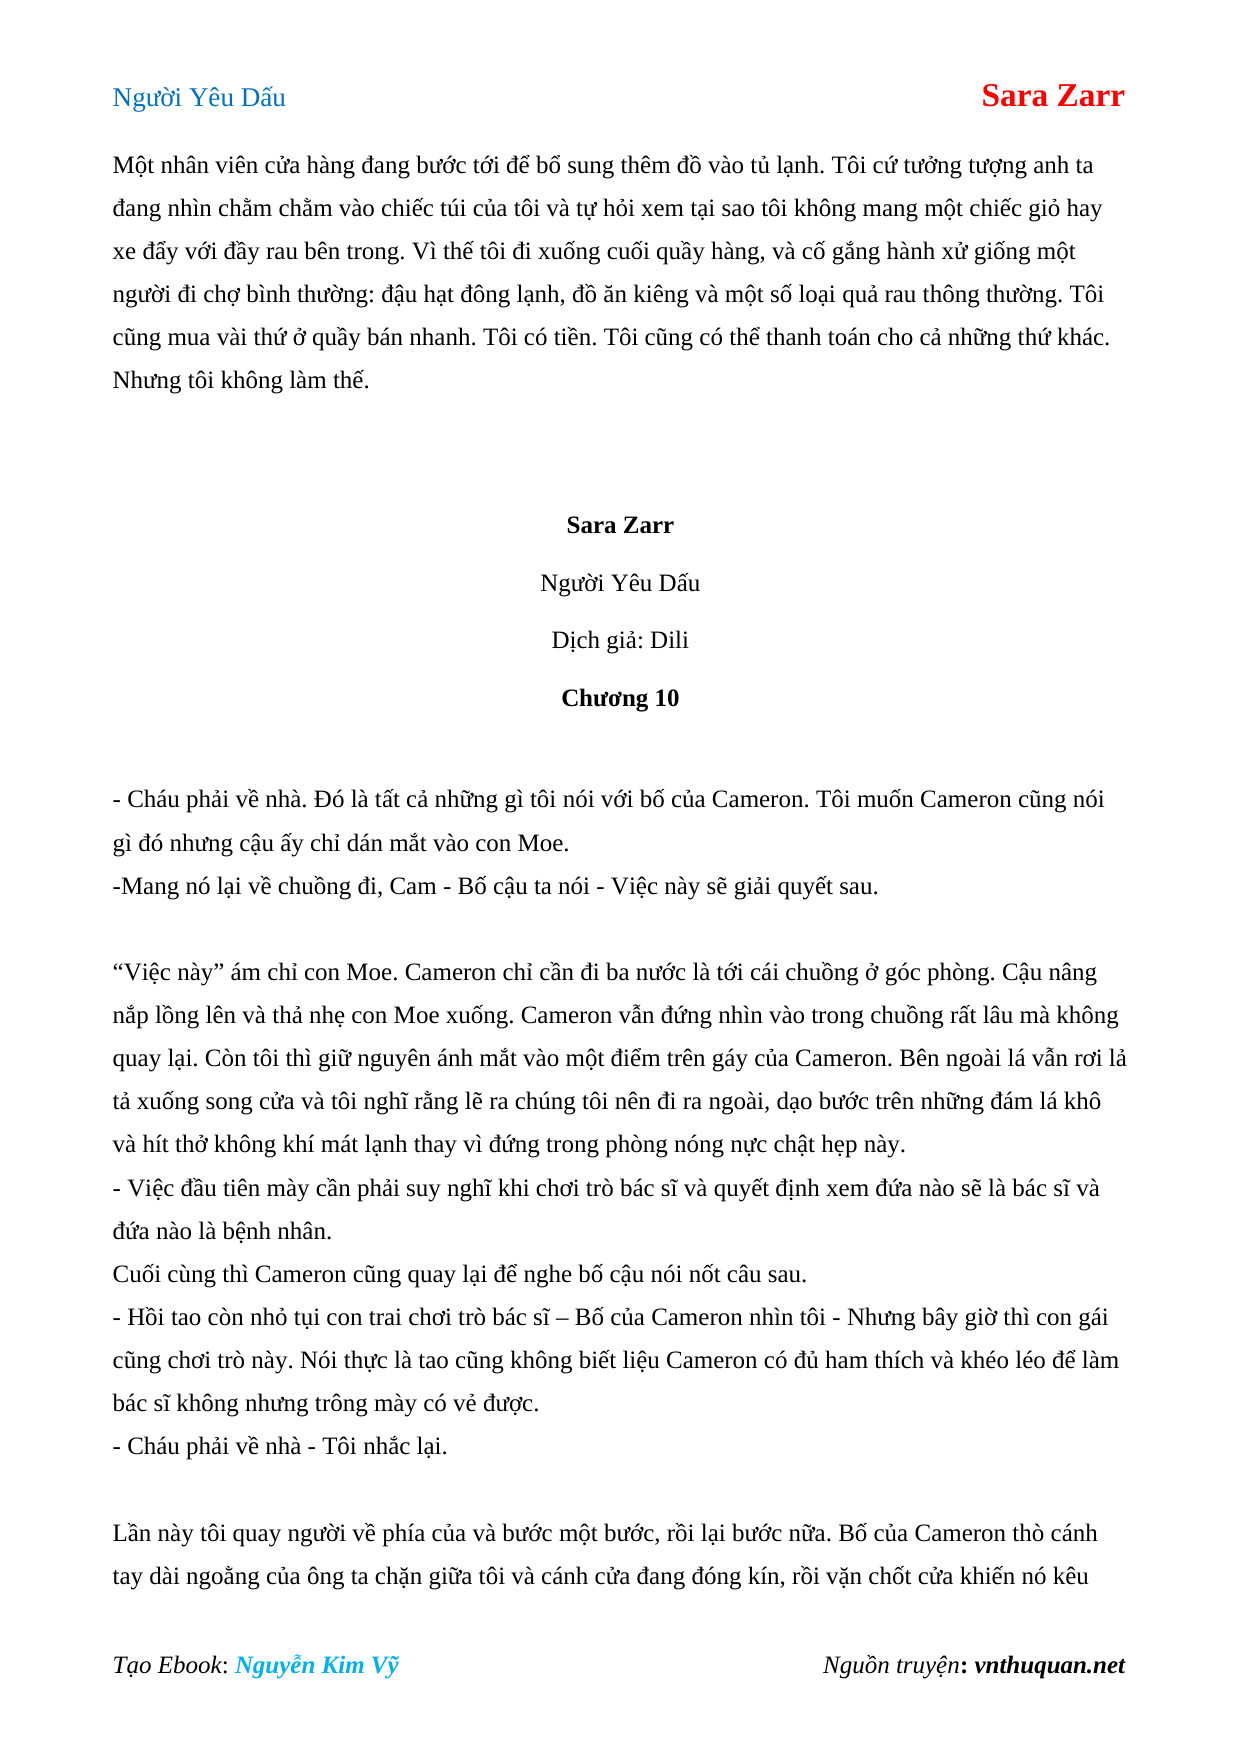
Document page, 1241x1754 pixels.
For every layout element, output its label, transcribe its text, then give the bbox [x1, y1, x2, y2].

text Dịch giả: Dili [112, 626, 1128, 654]
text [112, 150, 1128, 437]
text Sara Zarr [112, 510, 1128, 538]
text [112, 741, 1128, 1589]
text Người Yêu Dấu [112, 568, 1128, 596]
text Chương 10 [112, 683, 1128, 712]
